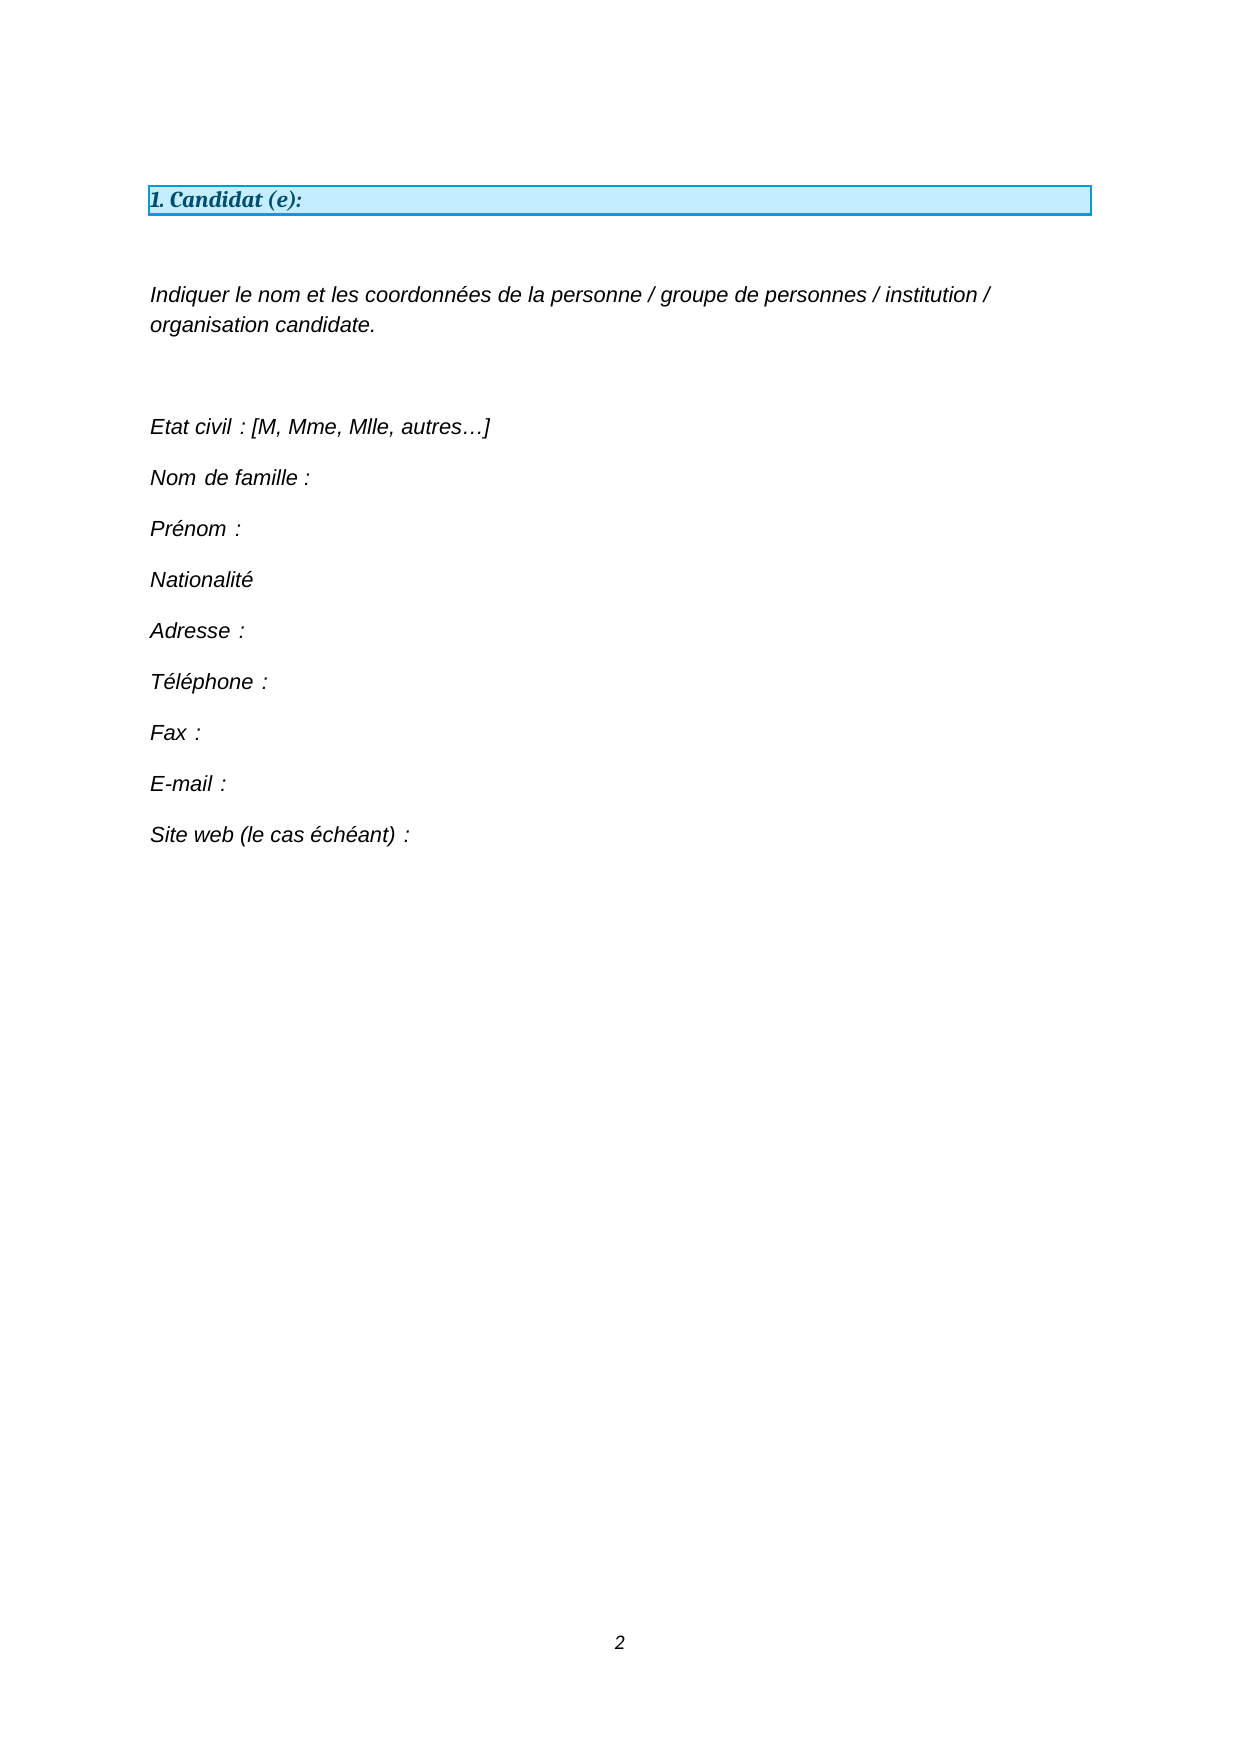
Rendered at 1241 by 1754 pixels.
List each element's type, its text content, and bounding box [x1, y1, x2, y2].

text Etat civil : [M, Mme, Mlle, autres…] [150, 414, 1090, 439]
text E-mail : [150, 771, 1090, 796]
text Site web (le cas échéant) : [150, 822, 1090, 847]
text Adresse : [150, 618, 1090, 643]
text Nationalité [150, 567, 1090, 592]
subtitle 1. Candidat (e): [150, 187, 1090, 213]
text Nom de famille : [150, 465, 1090, 490]
text Prénom : [150, 516, 1090, 541]
text Téléphone : [150, 669, 1090, 694]
text Indiquer le nom et les coordonnées de la personne / groupe de personnes / institution / organisation candidate. [150, 281, 1090, 337]
text Fax : [150, 720, 1090, 745]
